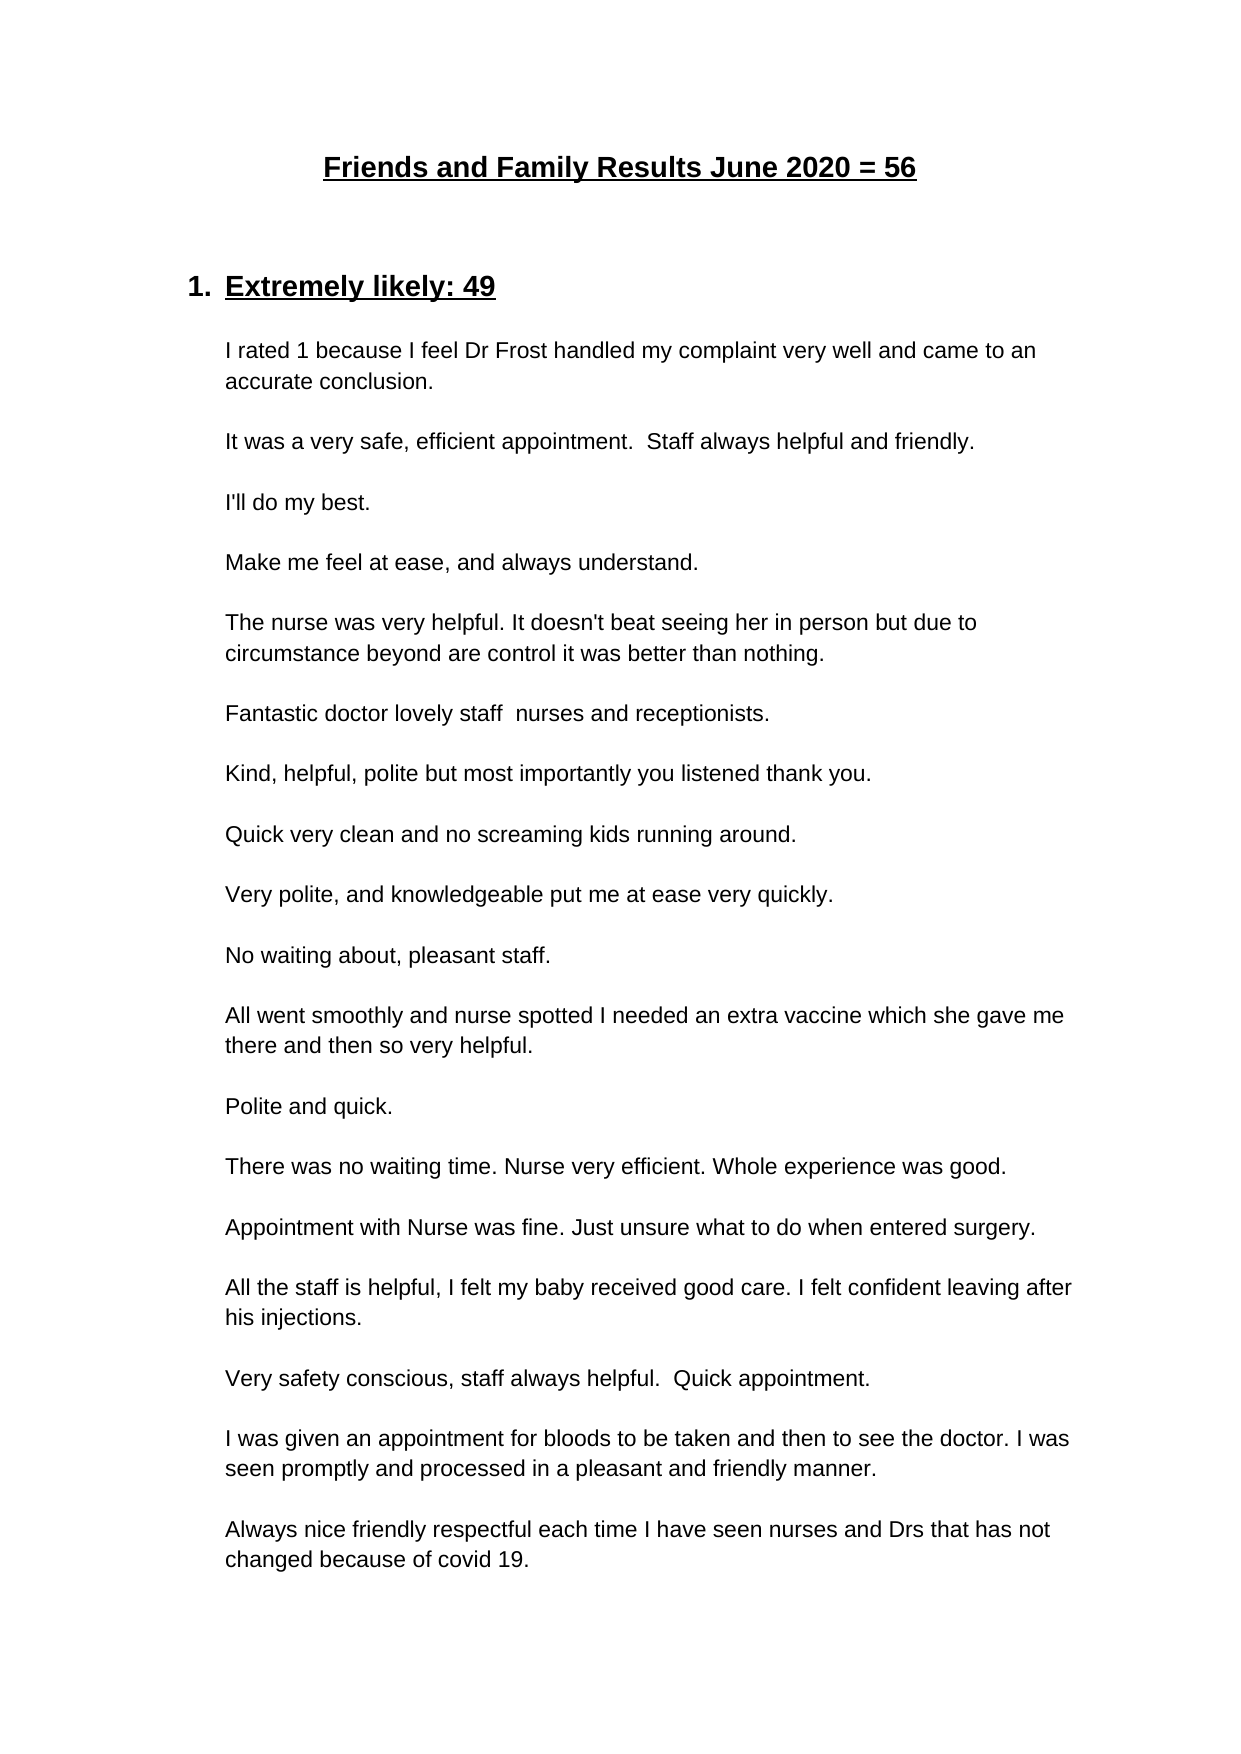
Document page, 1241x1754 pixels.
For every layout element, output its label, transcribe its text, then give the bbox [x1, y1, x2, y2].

list Kind, helpful, polite but most importantly you listened thank you. [225, 760, 1090, 787]
list I was given an appointment for bloods to be taken and then to see the doctor. I was seen promptly and processed in a pleasant and friendly manner. [225, 1425, 1090, 1482]
list I'll do my best. [225, 488, 1090, 515]
list It was a very safe, efficient appointment. Staff always helpful and friendly. [225, 428, 1090, 454]
list All the staff is helpful, I felt my baby received good care. I felt confident leaving after his injections. [225, 1274, 1090, 1331]
list Extremely likely: 49 [187, 269, 1090, 302]
list Always nice friendly respectful each time I have seen nurses and Drs that has not changed because of covid 19. [225, 1516, 1090, 1572]
list Appointment with Nurse was fine. Just unsure what to do when entered surgery. [225, 1213, 1090, 1240]
list No waiting about, pleasant staff. [225, 942, 1090, 968]
list Polite and quick. [225, 1093, 1090, 1119]
list Make me feel at ease, and always understand. [225, 549, 1090, 575]
list The nurse was very helpful. It doesn't beat seeing her in person but due to circumstance beyond are control it was better than nothing. [225, 609, 1090, 666]
list Very safety conscious, staff always helpful. Quick appointment. [225, 1364, 1090, 1391]
list Quick very clean and no screaming kids running around. [225, 821, 1090, 847]
list All went smoothly and nurse spotted I needed an extra vaccine which she gave me there and then so very helpful. [225, 1002, 1090, 1059]
list Fantastic doctor lovely staff nurses and receptionists. [225, 700, 1090, 726]
list There was no waiting time. Nurse very efficient. Whole experience was good. [225, 1153, 1090, 1179]
list I rated 1 because I feel Dr Frost handled my complaint very well and came to an accurate conclusion. [225, 337, 1090, 394]
list Very polite, and knowledgeable put me at ease very quickly. [225, 881, 1090, 908]
text Friends and Family Results June 2020 = 56 [150, 150, 1090, 183]
